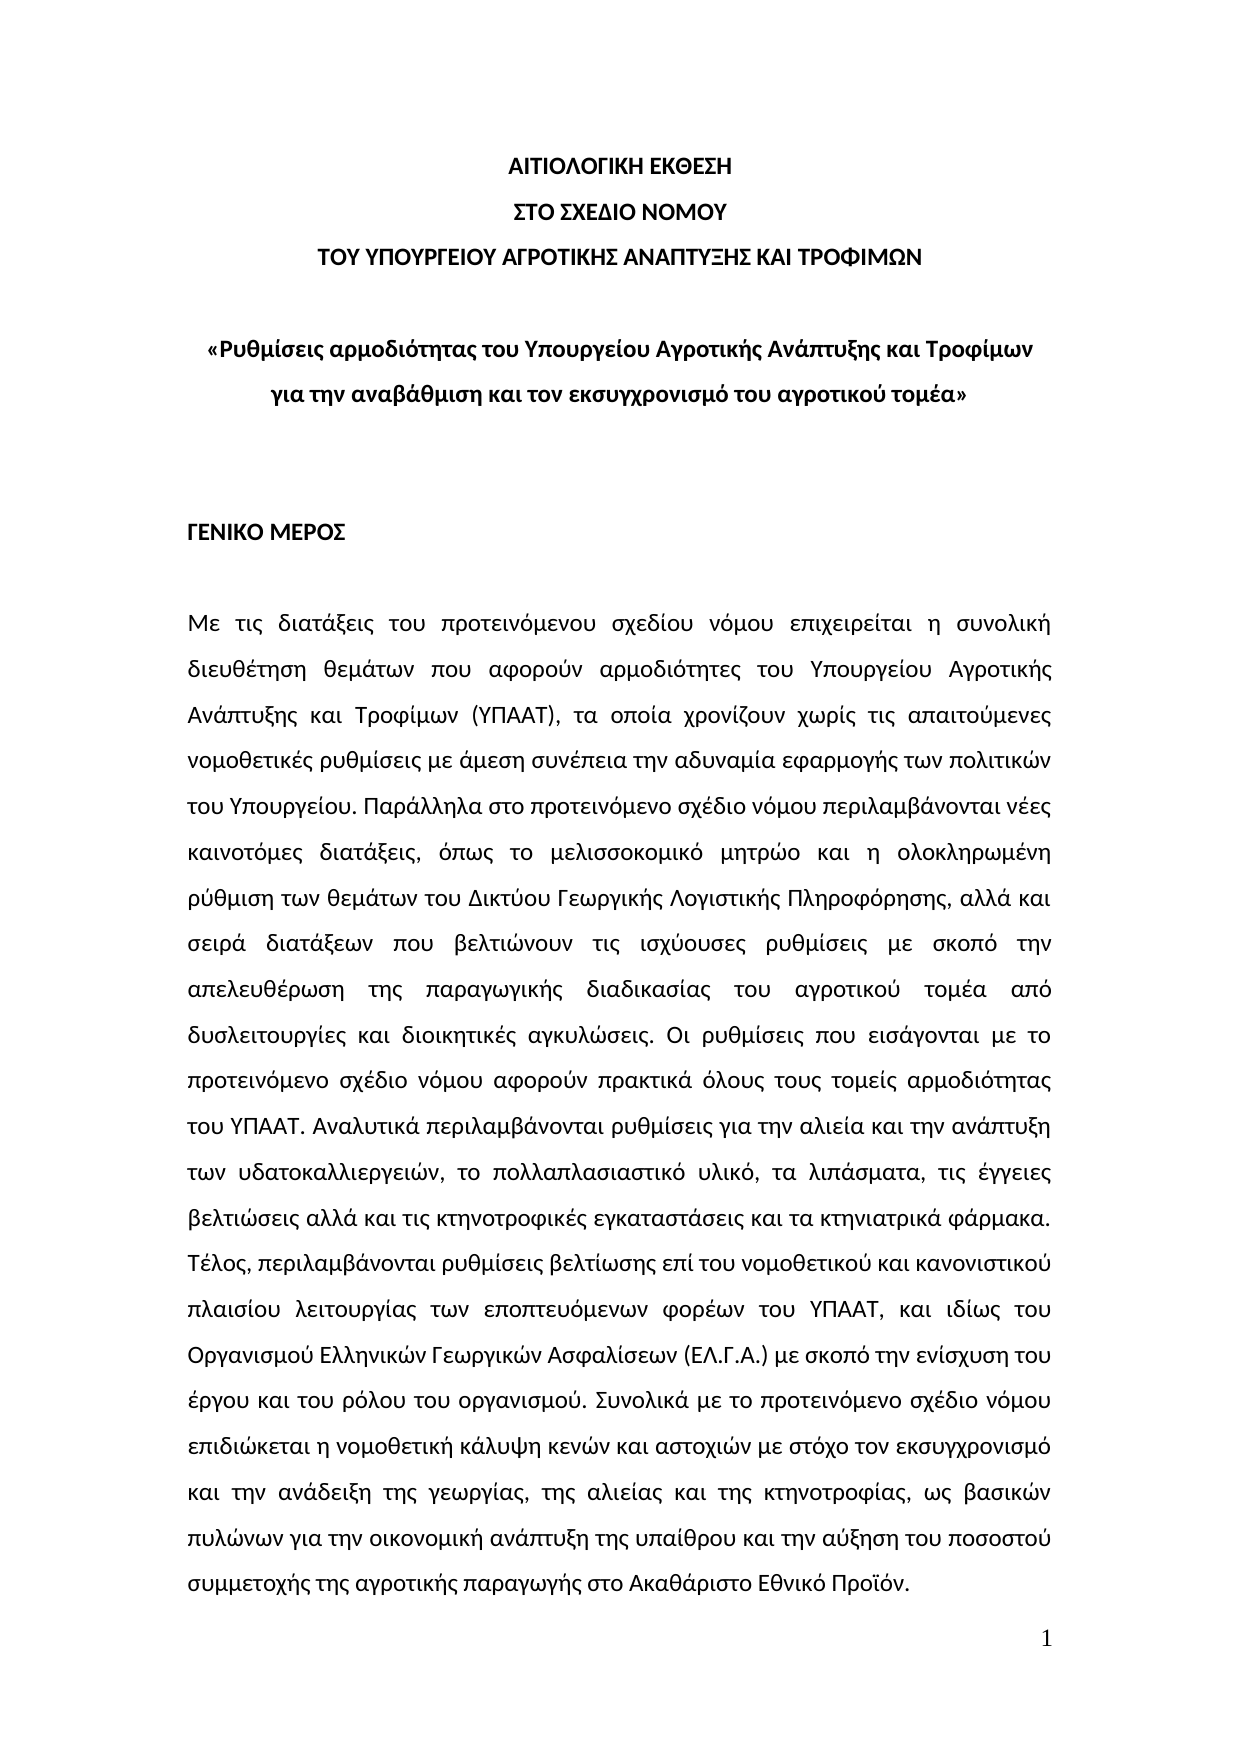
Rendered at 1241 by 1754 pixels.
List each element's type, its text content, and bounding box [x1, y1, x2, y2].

text ΣΤΟ ΣΧΕΔΙΟ ΝΟΜΟΥ [187, 196, 1053, 226]
text «Ρυθμίσεις αρμοδιότητας του Υπουργείου Αγροτικής Ανάπτυξης και Τροφίμων για την αναβάθμιση και τον εκσυγχρονισμό του αγροτικού τομέα» [187, 333, 1053, 409]
text ΑΙΤΙΟΛΟΓΙΚΗ ΕΚΘΕΣΗ [187, 150, 1053, 181]
text Με τις διατάξεις του προτεινόμενου σχεδίου νόμου επιχειρείται η συνολική διευθέτηση θεμάτων που αφορούν αρμοδιότητες του Υπουργείου Αγροτικής Ανάπτυξης και Τροφίμων (ΥΠΑΑΤ), τα οποία χρονίζουν χωρίς τις απαιτούμενες νομοθετικές ρυθμίσεις με άμεση συνέπεια την αδυναμία εφαρμογής των πολιτικών του Υπουργείου. Παράλληλα στο προτεινόμενο σχέδιο νόμου περιλαμβάνονται νέες καινοτόμες διατάξεις, όπως το μελισσοκομικό μητρώο και η ολοκληρωμένη ρύθμιση των θεμάτων του Δικτύου Γεωργικής Λογιστικής Πληροφόρησης, αλλά και σειρά διατάξεων που βελτιώνουν τις ισχύουσες ρυθμίσεις με σκοπό την απελευθέρωση της παραγωγικής διαδικασίας του αγροτικού τομέα από δυσλειτουργίες και διοικητικές αγκυλώσεις. Οι ρυθμίσεις που εισάγονται με το προτεινόμενο σχέδιο νόμου αφορούν πρακτικά όλους τους τομείς αρμοδιότητας του ΥΠΑΑΤ. Αναλυτικά περιλαμβάνονται ρυθμίσεις για την αλιεία και την ανάπτυξη των υδατοκαλλιεργειών, το πολλαπλασιαστικό υλικό, τα λιπάσματα, τις έγγειες βελτιώσεις αλλά και τις κτηνοτροφικές εγκαταστάσεις και τα κτηνιατρικά φάρμακα. Τέλος, περιλαμβάνονται ρυθμίσεις βελτίωσης επί του νομοθετικού και κανονιστικού πλαισίου λειτουργίας των εποπτευόμενων φορέων του ΥΠΑΑΤ, και ιδίως του Οργανισμού Ελληνικών Γεωργικών Ασφαλίσεων (ΕΛ.Γ.Α.) με σκοπό την ενίσχυση του έργου και του ρόλου του οργανισμού. Συνολικά με το προτεινόμενο σχέδιο νόμου επιδιώκεται η νομοθετική κάλυψη κενών και αστοχιών με στόχο τον εκσυγχρονισμό και την ανάδειξη της γεωργίας, της αλιείας και της κτηνοτροφίας, ως βασικών πυλώνων για την οικονομική ανάπτυξη της υπαίθρου και την αύξηση του ποσοστού συμμετοχής της αγροτικής παραγωγής στο Ακαθάριστο Εθνικό Προϊόν. [187, 607, 1053, 1598]
text ΓΕΝΙΚΟ ΜΕΡΟΣ [187, 516, 1053, 546]
text ΤΟΥ ΥΠΟΥΡΓΕΙΟΥ ΑΓΡΟΤΙΚΗΣ ΑΝΑΠΤΥΞΗΣ ΚΑΙ ΤΡΟΦΙΜΩΝ [187, 241, 1053, 272]
